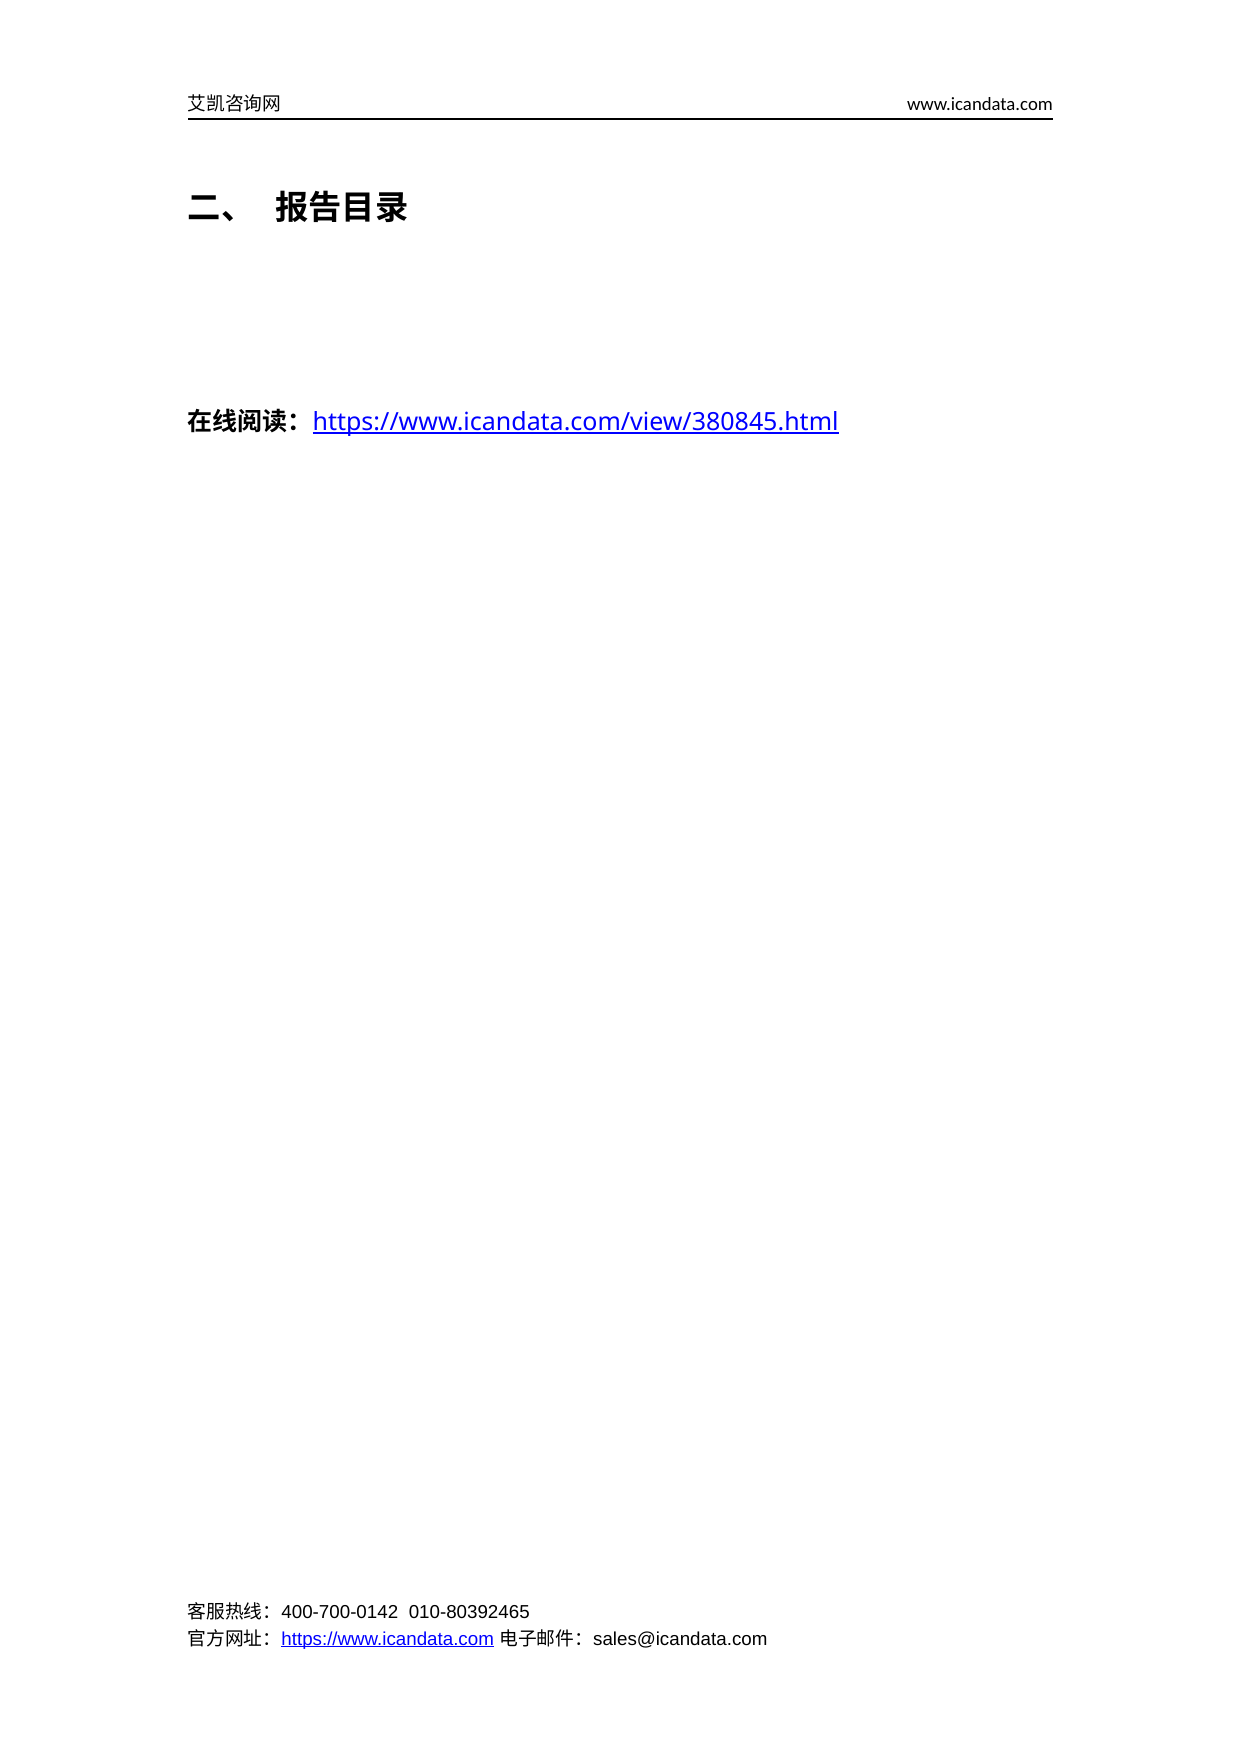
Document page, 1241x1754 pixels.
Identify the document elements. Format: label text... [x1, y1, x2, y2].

text 在线阅读：https://www.icandata.com/view/380845.html [187, 387, 1053, 452]
subtitle 报告目录 [187, 172, 1053, 237]
